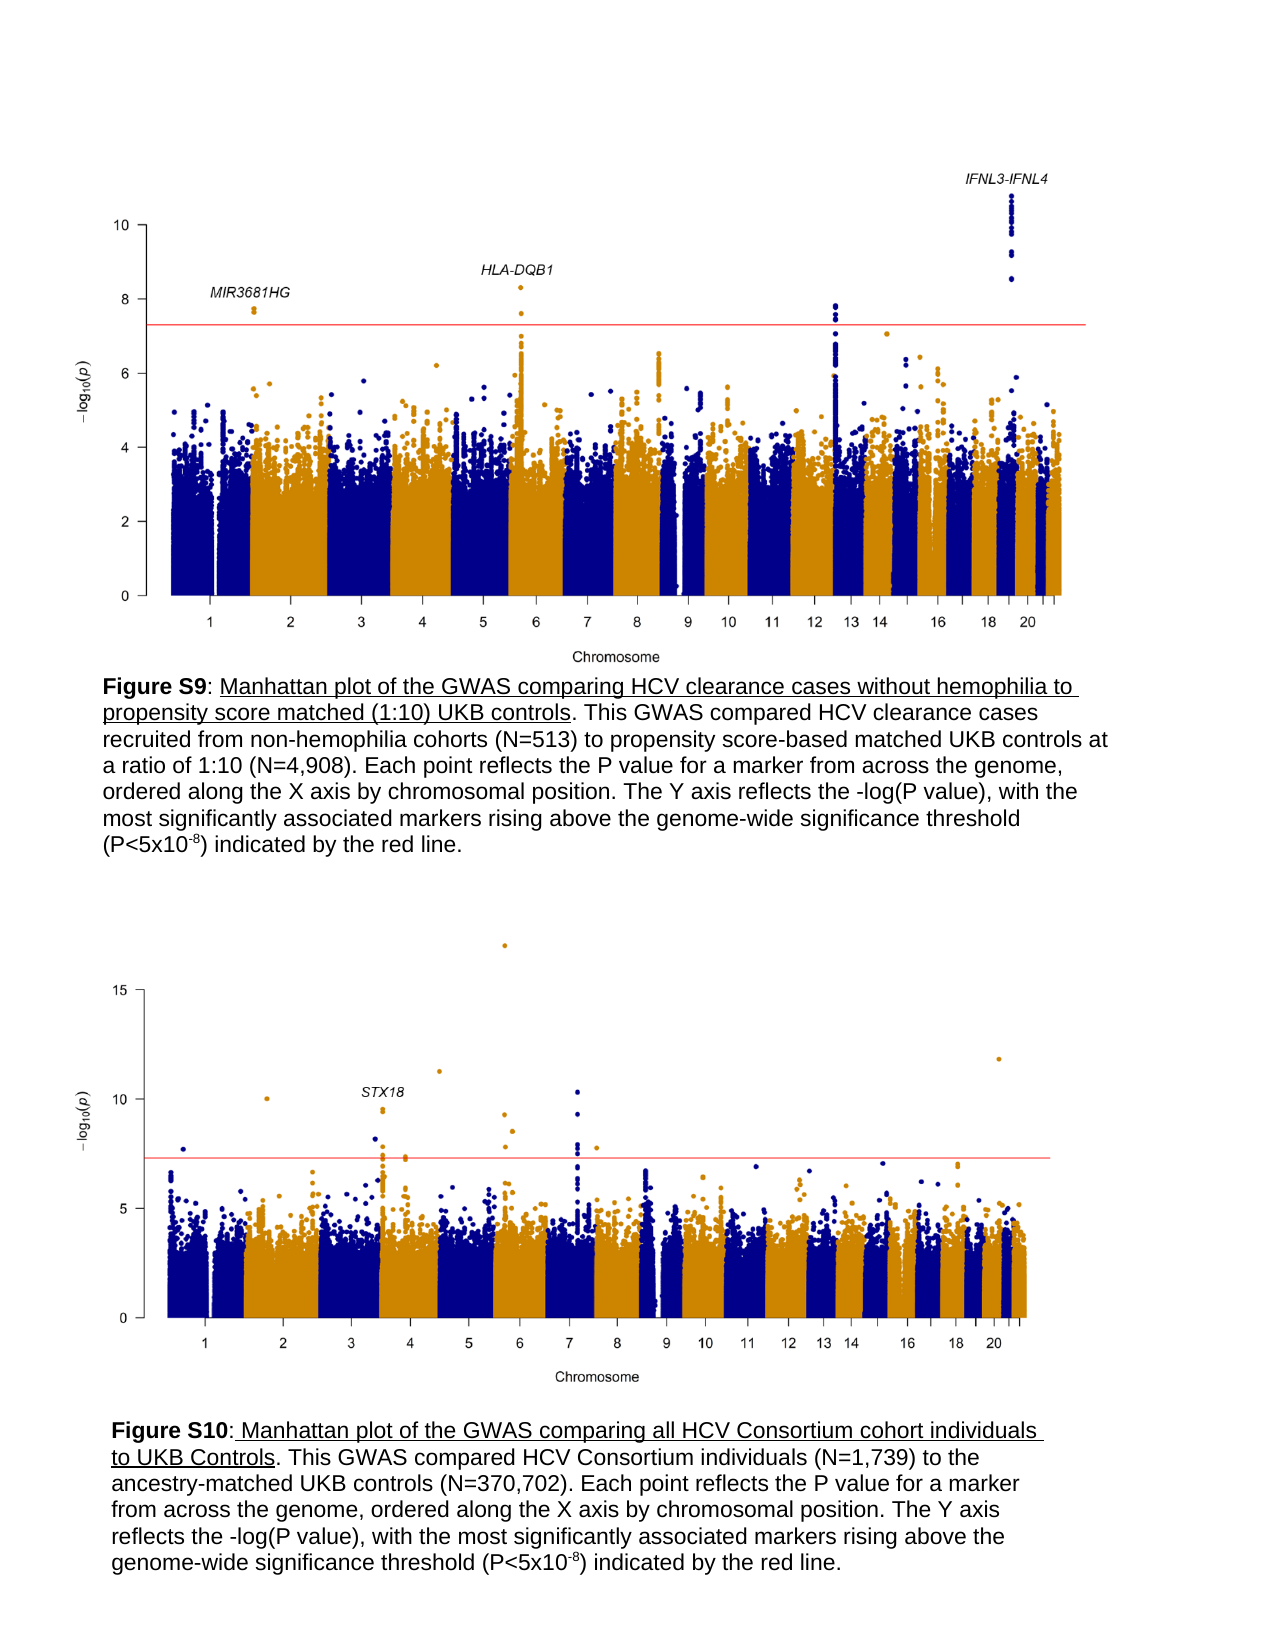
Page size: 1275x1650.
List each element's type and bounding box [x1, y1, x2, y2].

picture [75, 927, 1064, 1389]
picture [75, 165, 1093, 667]
